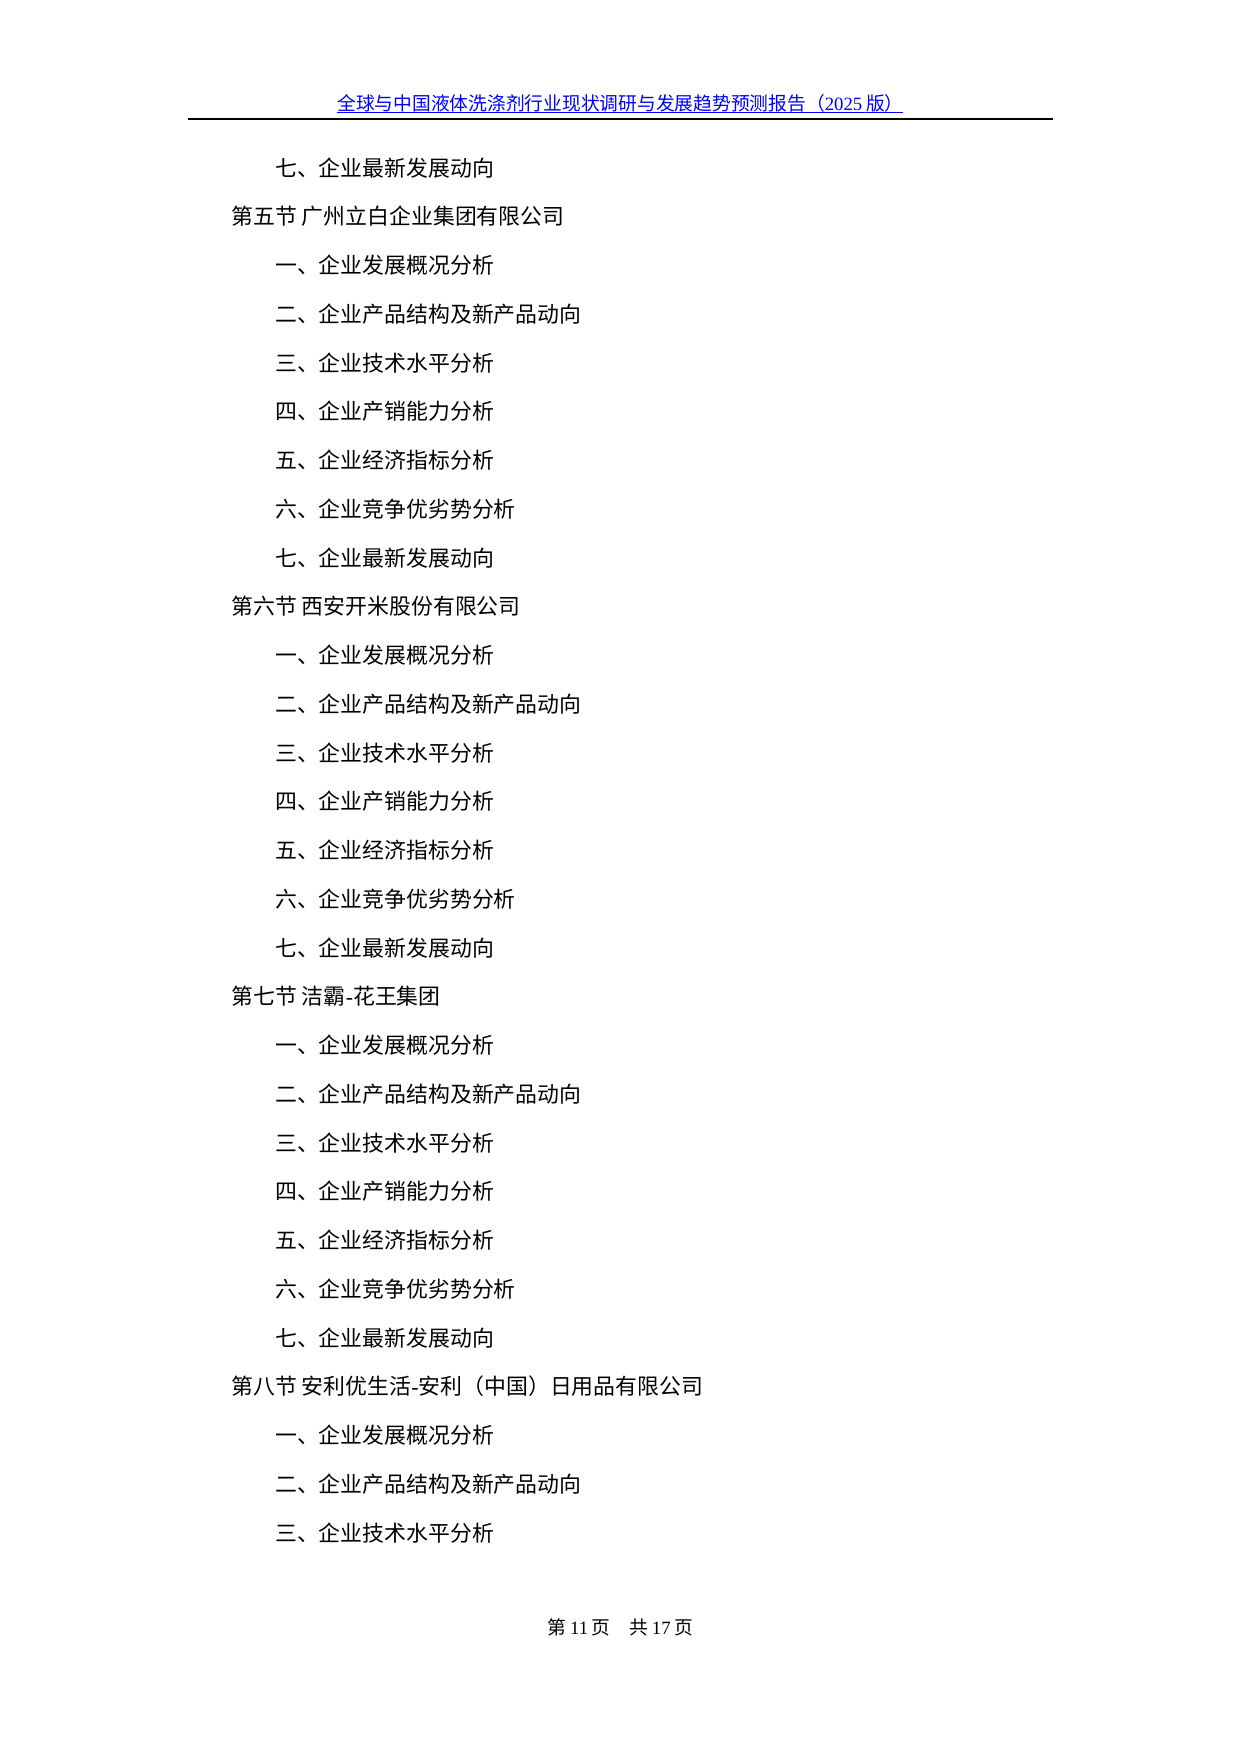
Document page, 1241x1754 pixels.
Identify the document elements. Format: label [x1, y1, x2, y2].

text [187, 150, 1053, 1548]
